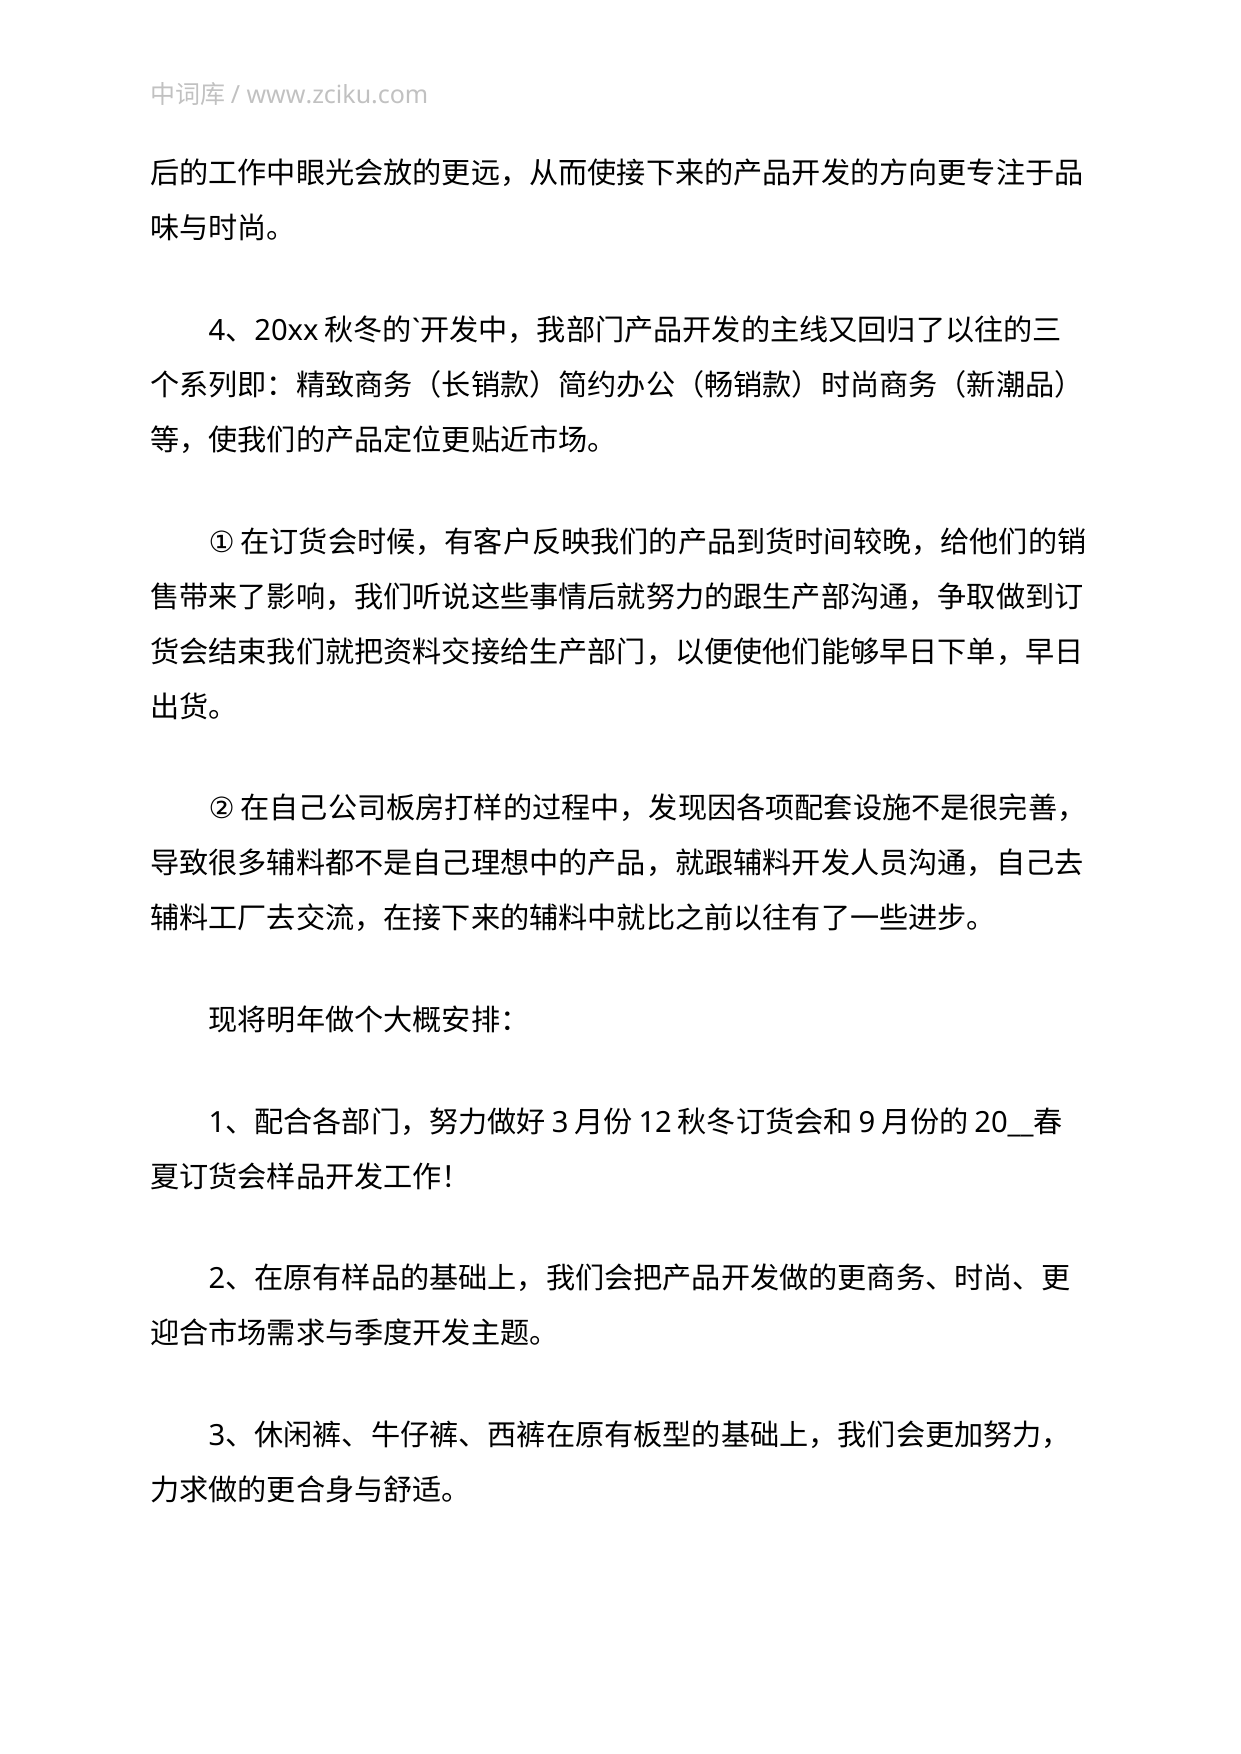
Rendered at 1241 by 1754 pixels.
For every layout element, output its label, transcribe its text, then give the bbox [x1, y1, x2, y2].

text ②在自己公司板房打样的过程中，发现因各项配套设施不是很完善，导致很多辅料都不是自己理想中的产品，就跟辅料开发人员沟通，自己去辅料工厂去交流，在接下来的辅料中就比之前以往有了一些进步。 [150, 785, 1090, 937]
text 4、20xx秋冬的`开发中，我部门产品开发的主线又回归了以往的三个系列即：精致商务（长销款）简约办公（畅销款）时尚商务（新潮品）等，使我们的产品定位更贴近市场。 [150, 307, 1090, 459]
text ①在订货会时候，有客户反映我们的产品到货时间较晚，给他们的销售带来了影响，我们听说这些事情后就努力的跟生产部沟通，争取做到订货会结束我们就把资料交接给生产部门，以便使他们能够早日下单，早日出货。 [150, 518, 1090, 725]
text 1、配合各部门，努力做好3月份12秋冬订货会和9月份的20__春夏订货会样品开发工作！ [150, 1098, 1090, 1196]
text 3、休闲裤、牛仔裤、西裤在原有板型的基础上，我们会更加努力，力求做的更合身与舒适。 [150, 1412, 1090, 1509]
text 2、在原有样品的基础上，我们会把产品开发做的更商务、时尚、更迎合市场需求与季度开发主题。 [150, 1255, 1090, 1352]
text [150, 150, 1090, 247]
text 现将明年做个大概安排： [150, 997, 1090, 1039]
